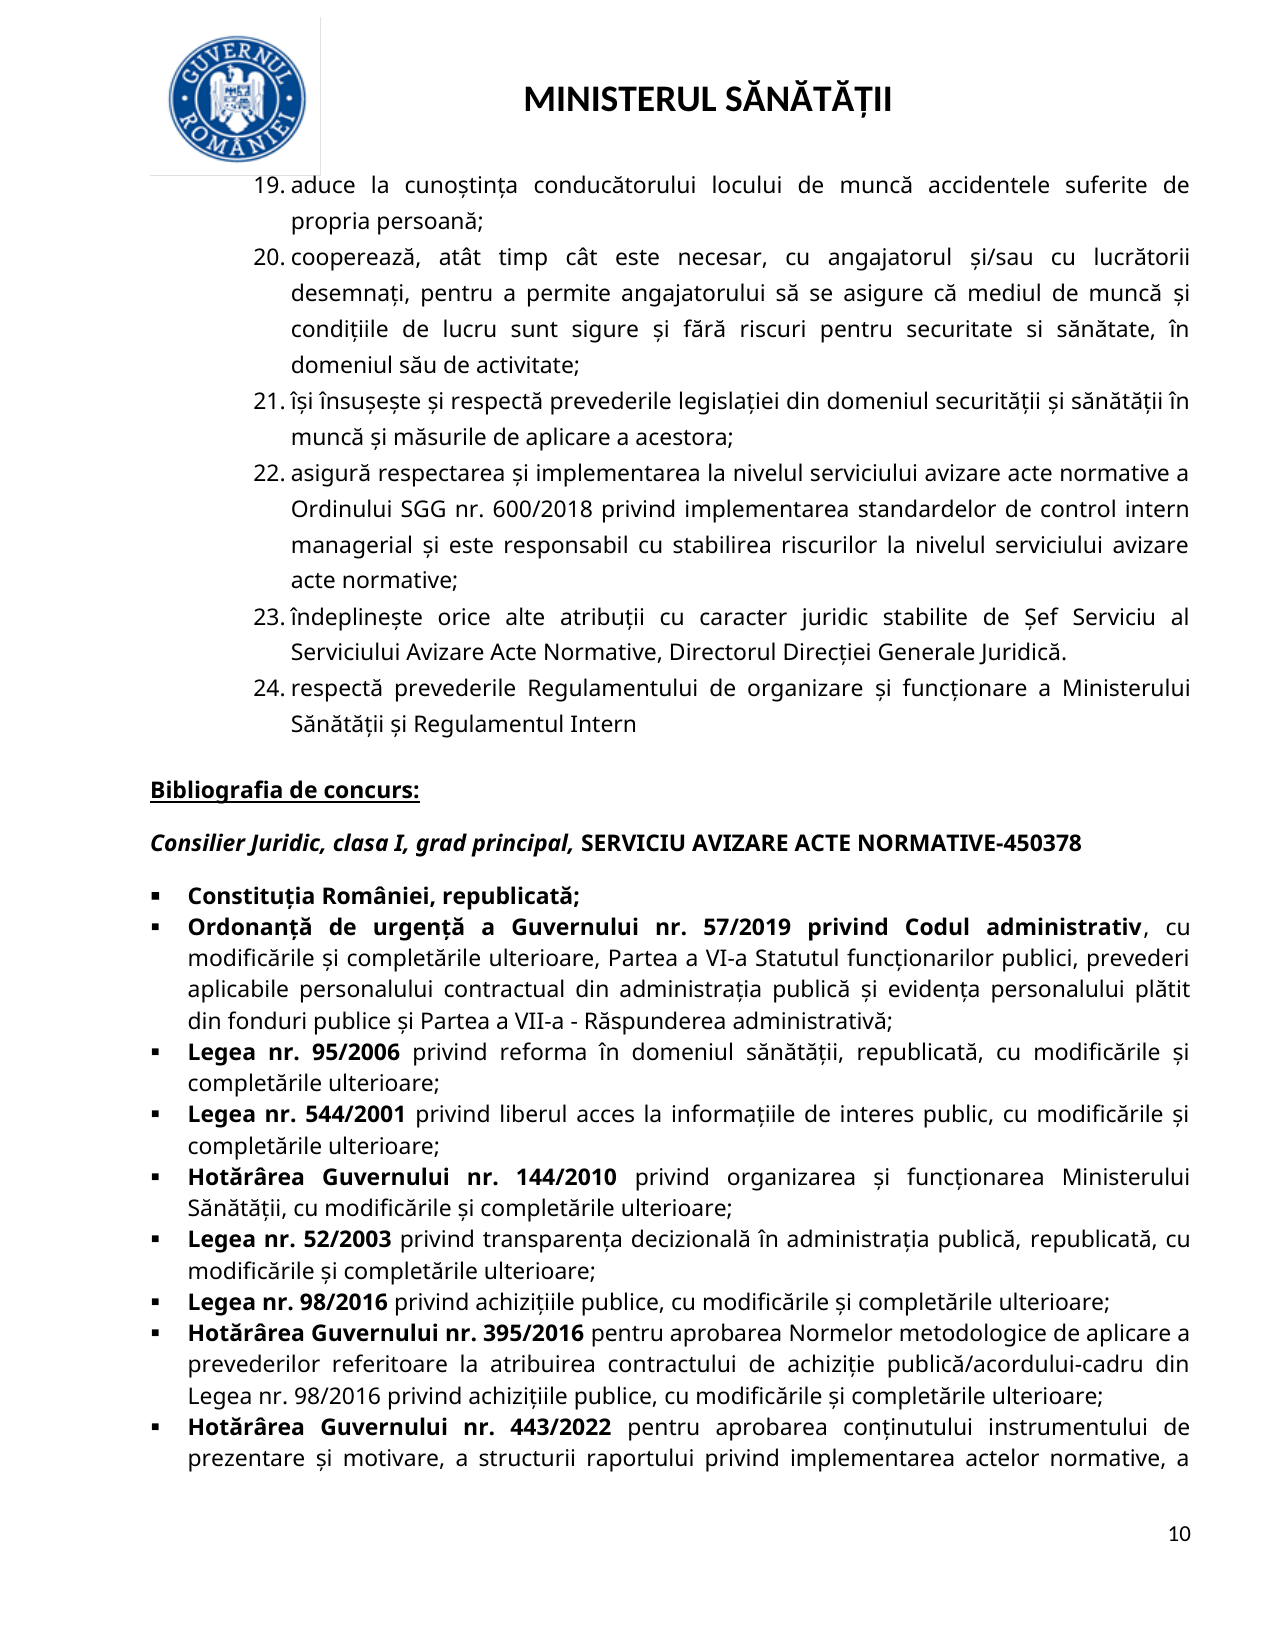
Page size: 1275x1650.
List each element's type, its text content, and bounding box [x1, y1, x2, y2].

text Bibliografia de concurs: [150, 774, 1191, 806]
list Hotărârea Guvernului nr. 395/2016 pentru aprobarea Normelor metodologice de aplicare a prevederilor referitoare la atribuirea contractului de achiziție publică/acordului-cadru din Legea nr. 98/2016 privind achizițiile publice, cu modificările și completările ulterioare; [150, 1317, 1191, 1411]
list asigură respectarea și implementarea la nivelul serviciului avizare acte normative a Ordinului SGG nr. 600/2018 privind implementarea standardelor de control intern managerial și este responsabil cu stabilirea riscurilor la nivelul serviciului avizare acte normative; [253, 457, 1191, 596]
list își însușește și respectă prevederile legislației din domeniul securității şi sănătății în muncă şi măsurile de aplicare a acestora; [253, 385, 1191, 452]
list îndeplinește orice alte atribuții cu caracter juridic stabilite de Șef Serviciu al Serviciului Avizare Acte Normative, Directorul Direcției Generale Juridică. [253, 600, 1191, 668]
list Legea nr. 52/2003 privind transparența decizională în administrația publică, republicată, cu modificările și completările ulterioare; [150, 1223, 1191, 1286]
list respectă prevederile Regulamentului de organizare şi funcţionare a Ministerului Sănătății şi Regulamentul Intern [253, 672, 1191, 739]
list Constituția României, republicată; [150, 879, 1191, 911]
list Legea nr. 544/2001 privind liberul acces la informațiile de interes public, cu modificările și completările ulterioare; [150, 1098, 1191, 1161]
list Legea nr. 95/2006 privind reforma în domeniul sănătății, republicată, cu modificările și completările ulterioare; [150, 1036, 1191, 1098]
picture [150, 17, 322, 177]
list Legea nr. 98/2016 privind achizițiile publice, cu modificările și completările ulterioare; [150, 1286, 1191, 1317]
list aduce la cunoștința conducătorului locului de muncă accidentele suferite de propria persoană; [253, 169, 1191, 236]
list Hotărârea Guvernului nr. 144/2010 privind organizarea și funcționarea Ministerului Sănătății, cu modificările și completările ulterioare; [150, 1161, 1191, 1223]
list Ordonanță de urgență a Guvernului nr. 57/2019 privind Codul administrativ, cu modificările și completările ulterioare, Partea a VI-a Statutul funcționarilor publici, prevederi aplicabile personalului contractual din administrația publică şi evidența personalului plătit din fonduri publice și Partea a VII-a - Răspunderea administrativă; [150, 911, 1191, 1036]
list cooperează, atât timp cât este necesar, cu angajatorul şi/sau cu lucrătorii desemnați, pentru a permite angajatorului să se asigure că mediul de muncă şi condițiile de lucru sunt sigure şi fără riscuri pentru securitate si sănătate, în domeniul său de activitate; [253, 241, 1191, 380]
text Consilier Juridic, clasa I, grad principal, SERVICIU AVIZARE ACTE NORMATIVE-450378 [150, 827, 1191, 858]
